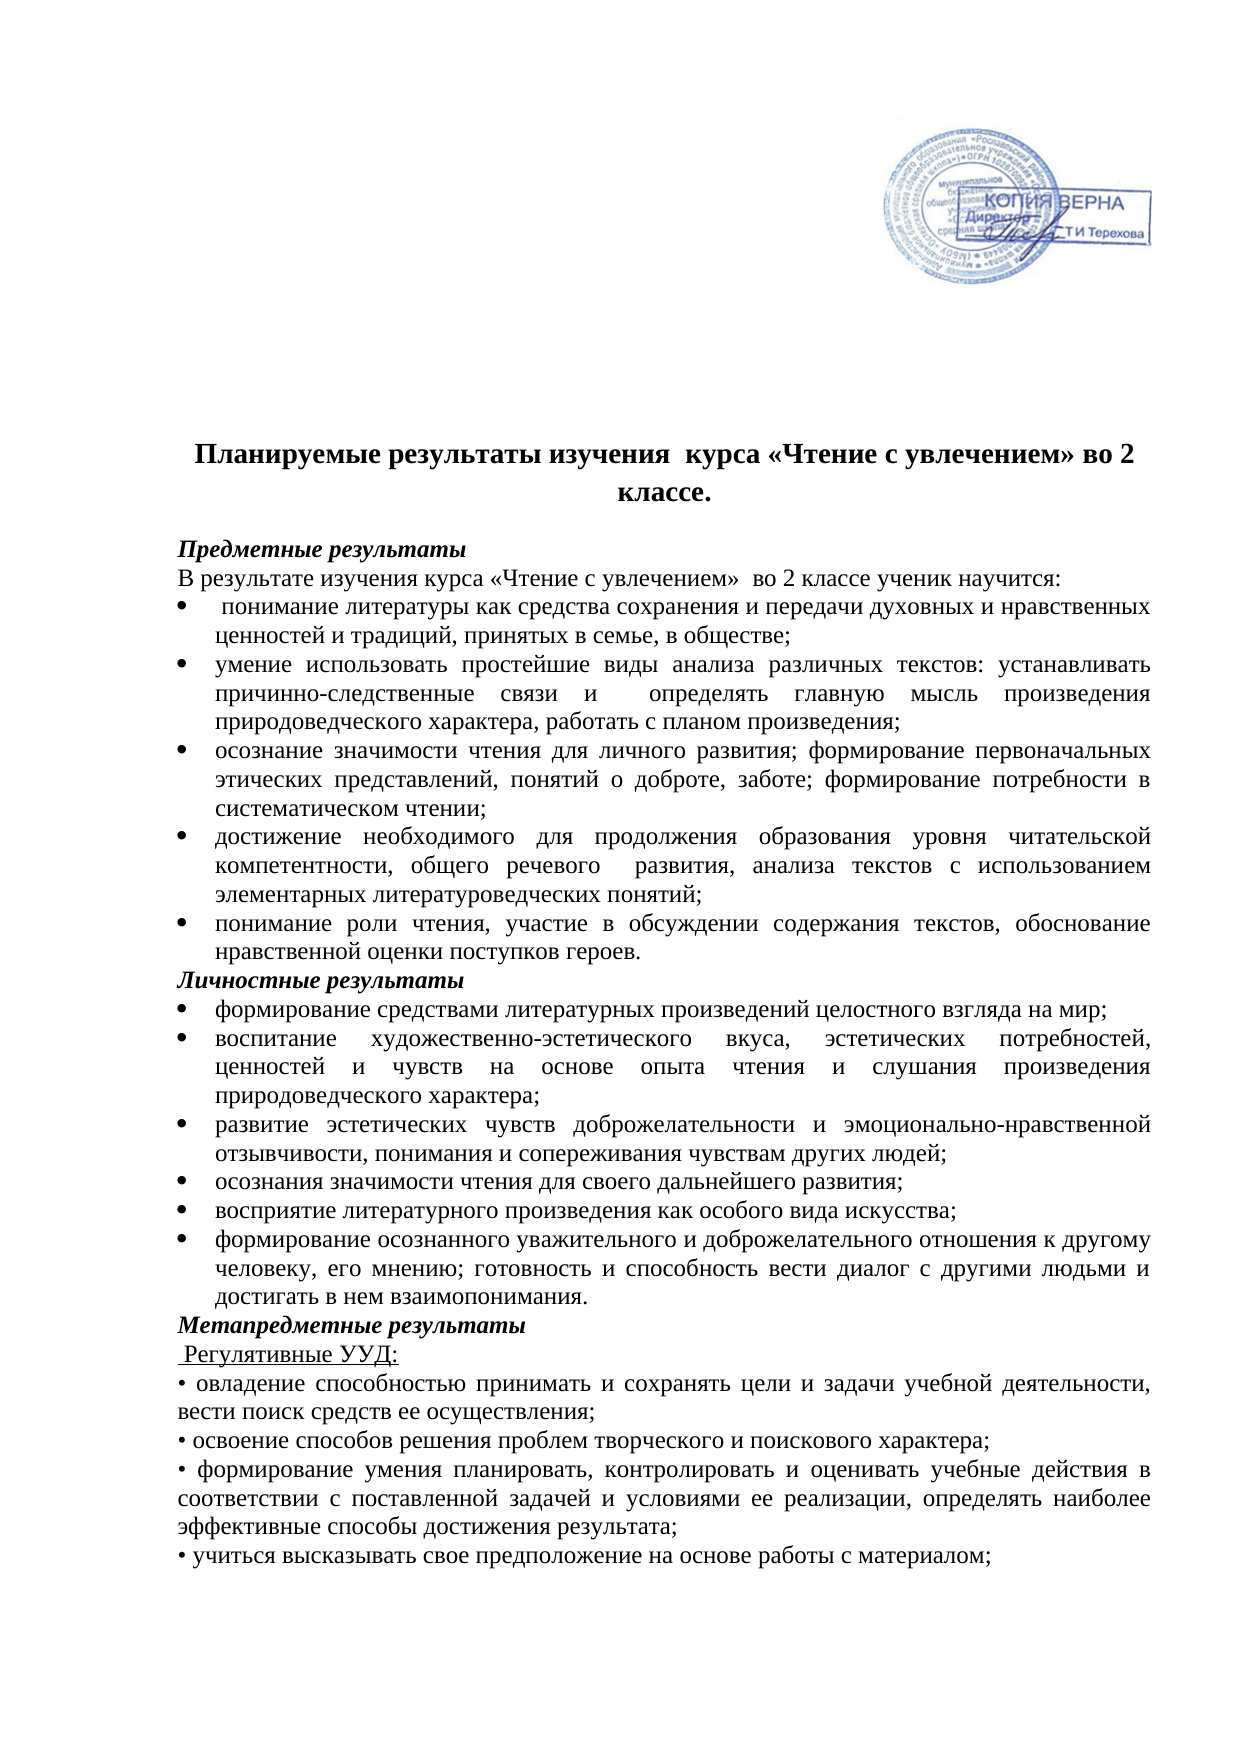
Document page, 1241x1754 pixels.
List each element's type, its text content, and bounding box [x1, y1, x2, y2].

text • овладение способностью принимать и сохранять цели и задачи учебной деятельности, вести поиск средств ее осуществления; [177, 1368, 1152, 1425]
picture [866, 118, 1152, 293]
list развитие эстетических чувств доброжелательности и эмоционально-нравственной отзывчивости, понимания и сопереживания чувствам других людей; [177, 1109, 1152, 1166]
list понимание роли чтения, участие в обсуждении содержания текстов, обоснование нравственной оценки поступков героев. [177, 908, 1152, 965]
list формирование средствами литературных произведений целостного взгляда на мир; [177, 994, 1152, 1023]
list осознания значимости чтения для своего дальнейшего развития; [177, 1166, 1152, 1195]
list понимание литературы как средства сохранения и передачи духовных и нравственных ценностей и традиций, принятых в семье, в обществе; [177, 591, 1152, 649]
list восприятие литературного произведения как особого вида искусства; [177, 1195, 1152, 1224]
list достижение необходимого для продолжения образования уровня читательской компетентности, общего речевого развития, анализа текстов с использованием элементарных литературоведческих понятий; [177, 821, 1152, 908]
text Регулятивные УУД: [177, 1339, 1152, 1368]
text Метапредметные результаты [177, 1310, 1152, 1339]
list умение использовать простейшие виды анализа различных текстов: устанавливать причинно-следственные связи и определять главную мысль произведения природоведческого характера, работать с планом произведения; [177, 649, 1152, 735]
text • освоение способов решения проблем творческого и поискового характера; [177, 1425, 1152, 1454]
text Предметные результаты [177, 534, 1152, 563]
text Личностные результаты [177, 965, 1152, 994]
list воспитание художественно-эстетического вкуса, эстетических потребностей, ценностей и чувств на основе опыта чтения и слушания произведения природоведческого характера; [177, 1023, 1152, 1109]
list осознание значимости чтения для личного развития; формирование первоначальных этических представлений, понятий о доброте, заботе; формирование потребности в систематическом чтении; [177, 735, 1152, 821]
text • формирование умения планировать, контролировать и оценивать учебные действия в соответствии с поставленной задачей и условиями ее реализации, определять наиболее эффективные способы достижения результата; [177, 1454, 1152, 1540]
text В результате изучения курса «Чтение с увлечением» во 2 классе ученик научится: [177, 563, 1152, 591]
text Планируемые результаты изучения курса «Чтение с увлечением» во 2 классе. [177, 436, 1152, 508]
text • учиться высказывать свое предположение на основе работы с материалом; [177, 1540, 1152, 1569]
list формирование осознанного уважительного и доброжелательного отношения к другому человеку, его мнению; готовность и способность вести диалог с другими людьми и достигать в нем взаимопонимания. [177, 1224, 1152, 1310]
